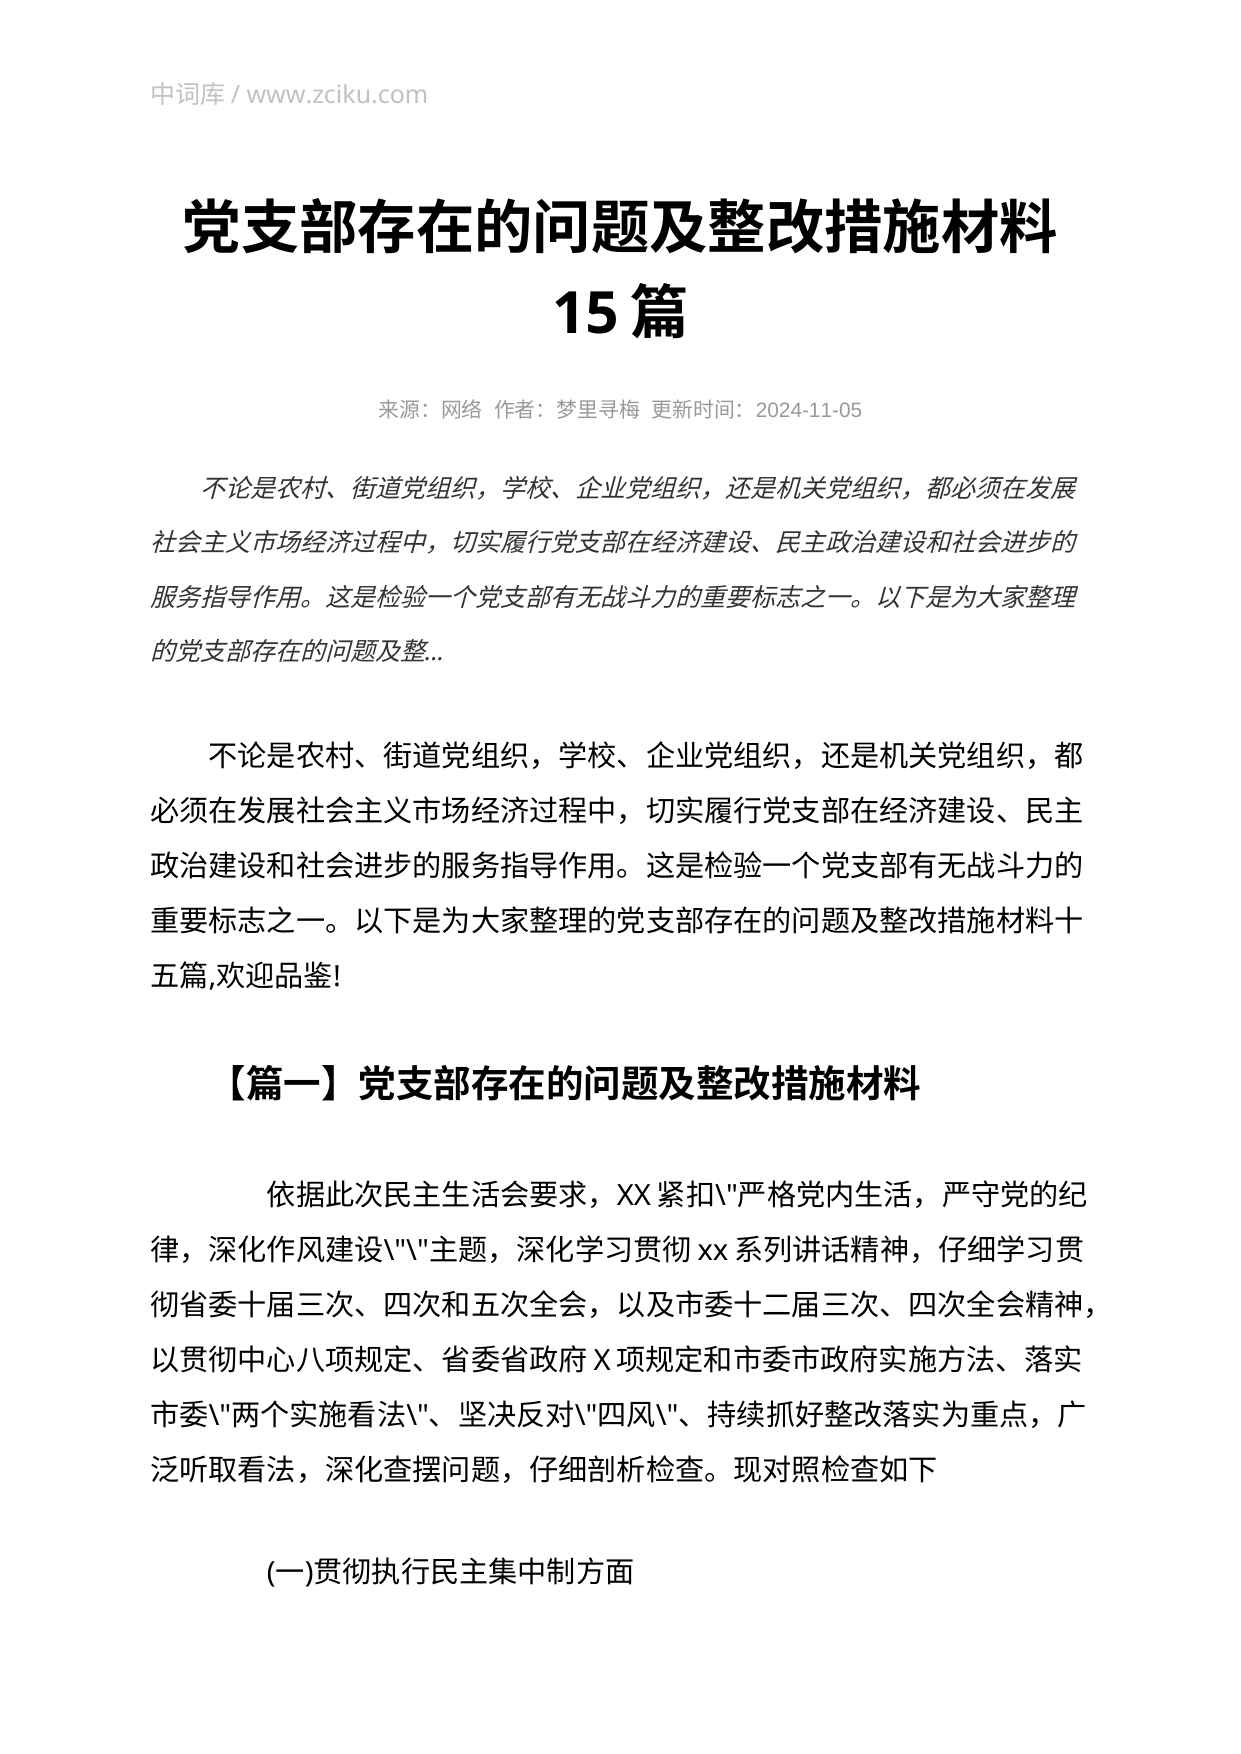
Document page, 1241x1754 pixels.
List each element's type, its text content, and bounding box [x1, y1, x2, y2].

text (一)贯彻执行民主集中制方面 [150, 1548, 1090, 1591]
text 不论是农村、街道党组织，学校、企业党组织，还是机关党组织，都必须在发展社会主义市场经济过程中，切实履行党支部在经济建设、民主政治建设和社会进步的服务指导作用。这是检验一个党支部有无战斗力的重要标志之一。以下是为大家整理的党支部存在的问题及整改措施材料十五篇,欢迎品鉴! [150, 733, 1090, 994]
text 依据此次民主生活会要求，XX紧扣\"严格党内生活，严守党的纪律，深化作风建设\"\"主题，深化学习贯彻xx系列讲话精神，仔细学习贯彻省委十届三次、四次和五次全会，以及市委十二届三次、四次全会精神，以贯彻中心八项规定、省委省政府X项规定和市委市政府实施方法、落实市委\"两个实施看法\"、坚决反对\"四风\"、持续抓好整改落实为重点，广泛听取看法，深化查摆问题，仔细剖析检查。现对照检查如下 [150, 1172, 1090, 1489]
text 不论是农村、街道党组织，学校、企业党组织，还是机关党组织，都必须在发展社会主义市场经济过程中，切实履行党支部在经济建设、民主政治建设和社会进步的服务指导作用。这是检验一个党支部有无战斗力的重要标志之一。以下是为大家整理的党支部存在的问题及整... [150, 468, 1090, 668]
subtitle 党支部存在的问题及整改措施材料15篇 [150, 181, 1090, 351]
text 来源：网络 作者：梦里寻梅 更新时间：2024-11-05 [150, 397, 1090, 421]
text 【篇一】党支部存在的问题及整改措施材料 [150, 1054, 1090, 1108]
